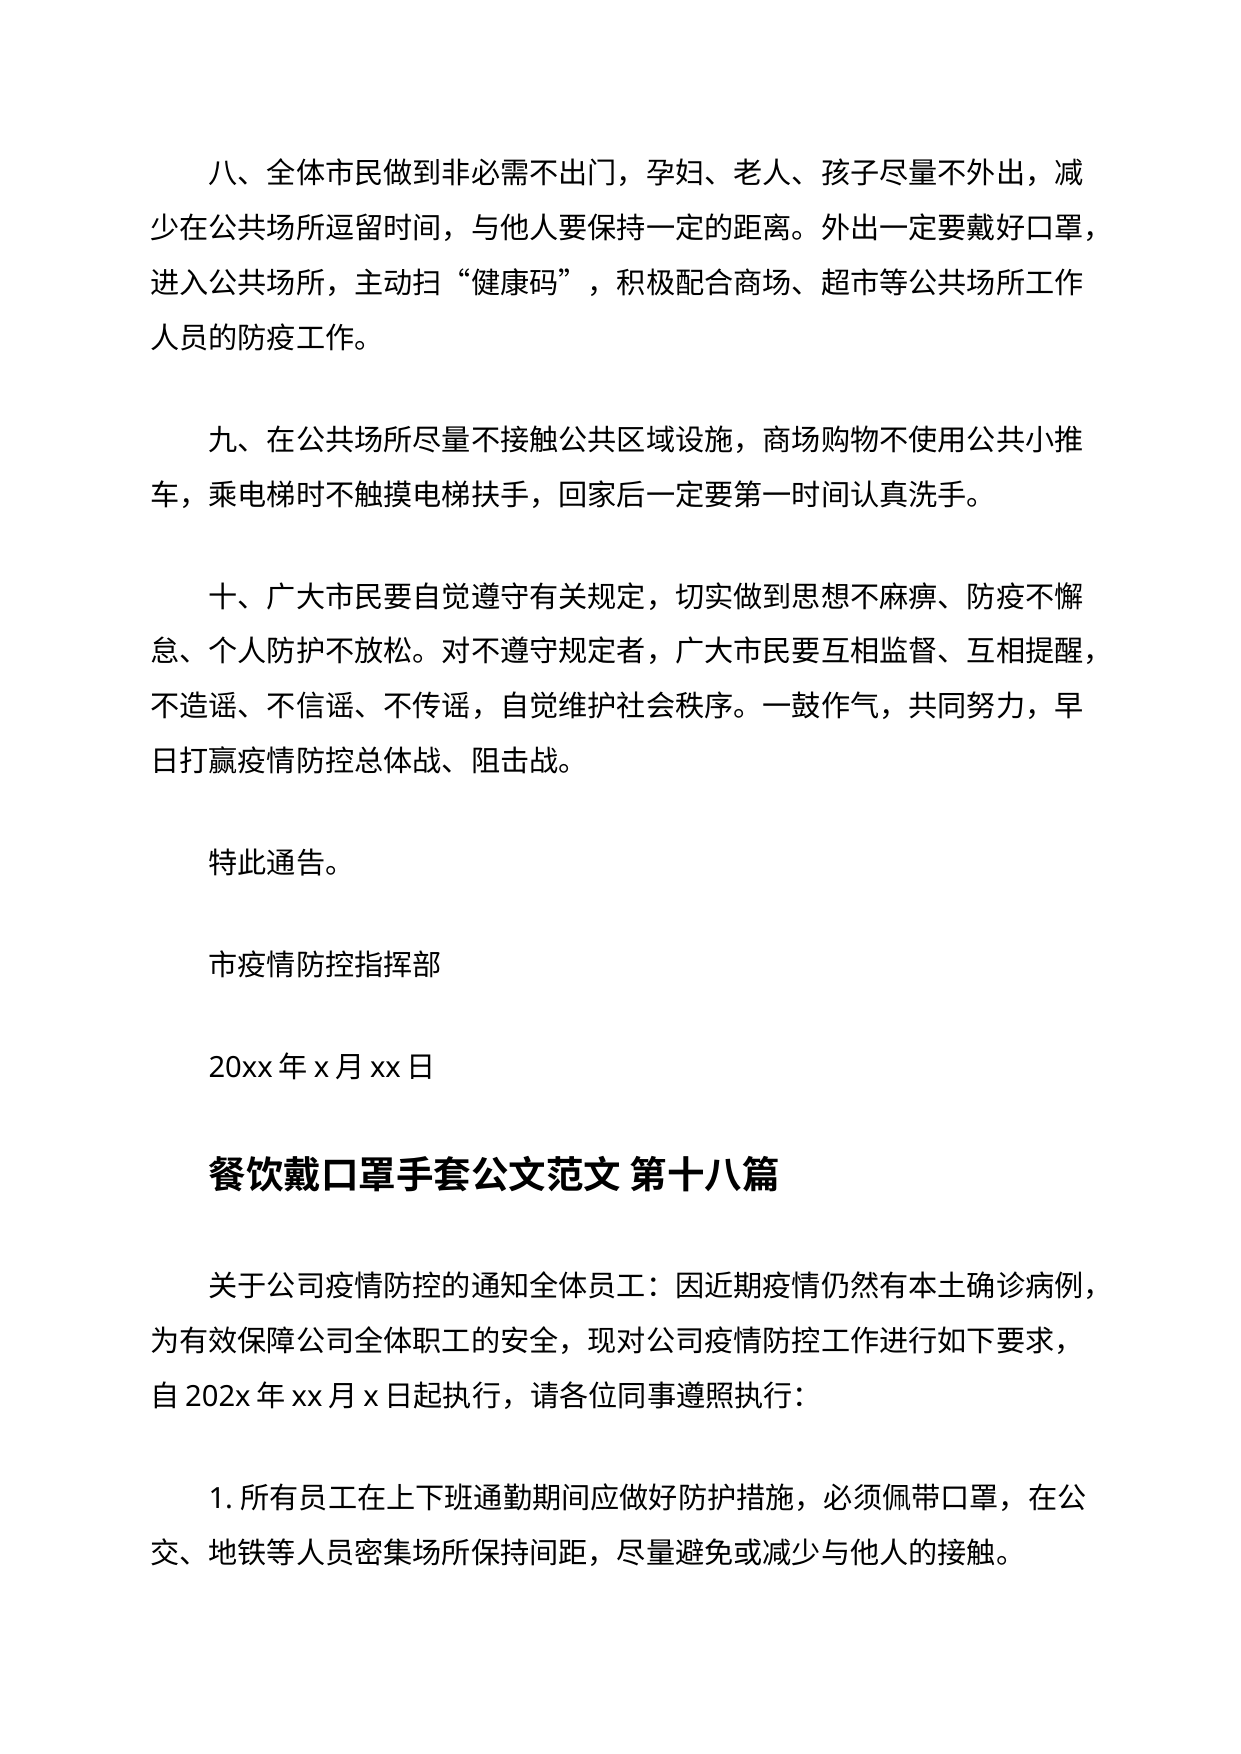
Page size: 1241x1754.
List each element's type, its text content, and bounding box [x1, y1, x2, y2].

text 餐饮戴口罩手套公文范文 第十八篇 [150, 1145, 1090, 1199]
text 20xx年x月xx日 [150, 1043, 1090, 1086]
text 关于公司疫情防控的通知全体员工：因近期疫情仍然有本土确诊病例，为有效保障公司全体职工的安全，现对公司疫情防控工作进行如下要求，自202x年xx月x日起执行，请各位同事遵照执行： [150, 1262, 1090, 1415]
text 特此通告。 [150, 839, 1090, 882]
text 九、在公共场所尽量不接触公共区域设施，商场购物不使用公共小推车，乘电梯时不触摸电梯扶手，回家后一定要第一时间认真洗手。 [150, 416, 1090, 514]
text 市疫情防控指挥部 [150, 941, 1090, 984]
text 1. 所有员工在上下班通勤期间应做好防护措施，必须佩带口罩，在公交、地铁等人员密集场所保持间距，尽量避免或减少与他人的接触。 [150, 1474, 1090, 1572]
text 十、广大市民要自觉遵守有关规定，切实做到思想不麻痹、防疫不懈怠、个人防护不放松。对不遵守规定者，广大市民要互相监督、互相提醒，不造谣、不信谣、不传谣，自觉维护社会秩序。一鼓作气，共同努力，早日打赢疫情防控总体战、阻击战。 [150, 573, 1090, 780]
text 八、全体市民做到非必需不出门，孕妇、老人、孩子尽量不外出，减少在公共场所逗留时间，与他人要保持一定的距离。外出一定要戴好口罩，进入公共场所，主动扫“健康码”，积极配合商场、超市等公共场所工作人员的防疫工作。 [150, 150, 1090, 357]
